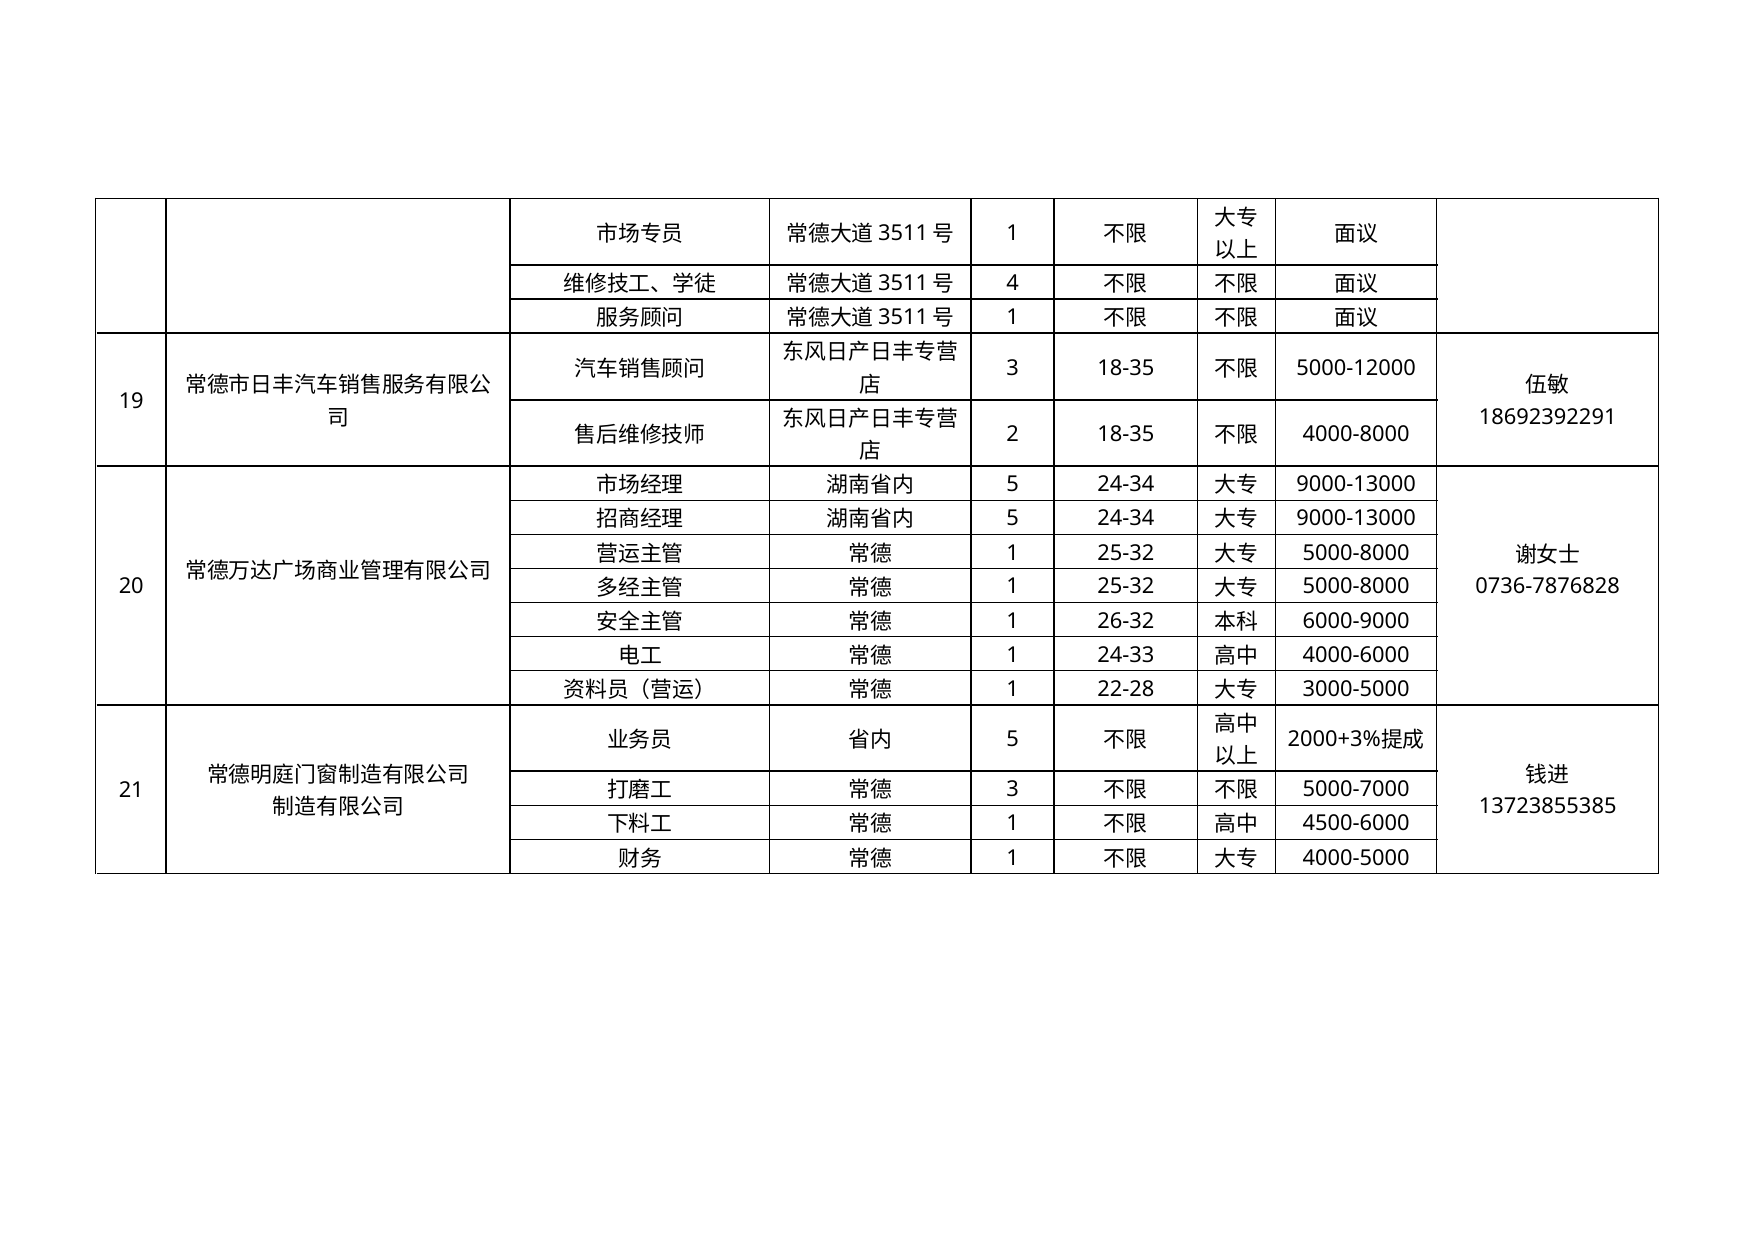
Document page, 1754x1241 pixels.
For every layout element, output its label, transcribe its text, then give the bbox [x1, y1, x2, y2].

table_cell 面议 [1276, 199, 1436, 264]
table_cell 大专 [1198, 569, 1275, 602]
table_cell 4500-6000 [1276, 806, 1436, 838]
table_cell 1 [972, 671, 1053, 704]
table_cell 21 [96, 705, 165, 873]
table_cell 常德 [770, 840, 970, 873]
table_cell 1 [972, 840, 1053, 873]
table_cell 常德大道3511号 [770, 266, 970, 298]
table_cell 电工 [511, 637, 769, 670]
table_cell 常德 [770, 569, 970, 602]
table_cell 常德市日丰汽车销售服务有限公司 [167, 334, 509, 465]
table_cell 常德 [770, 637, 970, 670]
table_cell 2000+3%提成 [1276, 706, 1436, 770]
table_cell 财务 [511, 840, 769, 873]
table_cell 安全主管 [511, 603, 769, 636]
table_cell 不限 [1055, 266, 1197, 298]
table_cell 24-34 [1055, 501, 1197, 533]
table_cell 服务顾问 [511, 300, 769, 332]
table_cell 1 [972, 300, 1053, 332]
table_cell 伍敏 18692392291 [1437, 334, 1658, 465]
table_cell 常德大道3511号 [770, 300, 970, 332]
table_cell 1 [972, 806, 1053, 838]
table_cell 湖南省内 [770, 501, 970, 533]
table_cell 东风日产日丰专营店 [770, 401, 970, 465]
table_cell 本科 [1198, 603, 1275, 636]
table_cell 不限 [1055, 199, 1197, 264]
table_cell 不限 [1055, 706, 1197, 770]
table_cell 24-33 [1055, 637, 1197, 670]
table_cell 不限 [1198, 266, 1275, 298]
table_cell 湖南省内 [770, 467, 970, 499]
table_cell 下料工 [511, 806, 769, 838]
table_cell 常德 [770, 603, 970, 636]
table_cell 4000-5000 [1276, 840, 1436, 873]
table_cell 5 [972, 501, 1053, 533]
table_cell 不限 [1055, 806, 1197, 838]
table_cell 招商经理 [511, 501, 769, 533]
table_cell 不限 [1198, 772, 1275, 804]
table_cell 18-35 [1055, 401, 1197, 465]
table_cell 大专 [1198, 501, 1275, 533]
table_cell 常德明庭门窗制造有限公司 制造有限公司 [167, 706, 509, 873]
table_cell 5000-12000 [1276, 334, 1436, 399]
table_cell 1 [972, 569, 1053, 602]
table_cell 1 [972, 199, 1053, 264]
table_cell 面议 [1276, 300, 1436, 332]
table_cell 常德万达广场商业管理有限公司 [167, 467, 509, 704]
table_cell 不限 [1198, 334, 1275, 399]
table_cell 不限 [1055, 300, 1197, 332]
table_cell 6000-9000 [1276, 603, 1436, 636]
table_cell 大专 [1198, 535, 1275, 568]
table_cell 常德 [770, 671, 970, 704]
table_cell 营运主管 [511, 535, 769, 568]
table_cell 大专 [1198, 840, 1275, 873]
table_cell 18-35 [1055, 334, 1197, 399]
table_cell 1 [972, 603, 1053, 636]
table_cell 25-32 [1055, 535, 1197, 568]
table_cell 不限 [1198, 300, 1275, 332]
table_cell 常德大道3511号 [770, 199, 970, 264]
table_cell 4000-8000 [1276, 401, 1436, 465]
table_cell 高中 [1198, 806, 1275, 838]
table_cell 资料员（营运） [511, 671, 769, 704]
table_cell 19 [96, 333, 165, 465]
table_cell 不限 [1055, 772, 1197, 804]
table_cell 市场专员 [511, 199, 769, 264]
table_cell 5 [972, 706, 1053, 770]
table_cell 3 [972, 772, 1053, 804]
table_cell 打磨工 [511, 772, 769, 804]
table_cell 大专以上 [1198, 199, 1275, 264]
table_cell 谢女士 0736-7876828 [1437, 467, 1658, 704]
table_cell 3000-5000 [1276, 671, 1436, 704]
table_cell 5 [972, 467, 1053, 499]
table_cell 2 [972, 401, 1053, 465]
table_cell 常德 [770, 772, 970, 804]
table_cell 售后维修技师 [511, 401, 769, 465]
table_cell 5000-7000 [1276, 772, 1436, 804]
table_cell 不限 [1198, 401, 1275, 465]
table_cell 4 [972, 266, 1053, 298]
table_cell 不限 [1055, 840, 1197, 873]
table_cell 9000-13000 [1276, 501, 1436, 533]
table_cell 钱进 13723855385 [1437, 706, 1658, 873]
table_cell 22-28 [1055, 671, 1197, 704]
table_cell 1 [972, 637, 1053, 670]
table_cell 常德 [770, 806, 970, 838]
table_cell 5000-8000 [1276, 535, 1436, 568]
table_cell 常德 [770, 535, 970, 568]
table_cell 1 [972, 535, 1053, 568]
table_cell 汽车销售顾问 [511, 334, 769, 399]
table_cell 25-32 [1055, 569, 1197, 602]
table_cell 5000-8000 [1276, 569, 1436, 602]
table_cell 东风日产日丰专营店 [770, 334, 970, 399]
table_cell 高中 [1198, 637, 1275, 670]
table_cell 大专 [1198, 467, 1275, 499]
table_cell 20 [96, 466, 165, 704]
table_cell 4000-6000 [1276, 637, 1436, 670]
table_cell 面议 [1276, 266, 1436, 298]
table_cell 省内 [770, 706, 970, 770]
table_cell 业务员 [511, 706, 769, 770]
table_cell 26-32 [1055, 603, 1197, 636]
table_cell 大专 [1198, 671, 1275, 704]
table_cell 3 [972, 334, 1053, 399]
table_cell 24-34 [1055, 467, 1197, 499]
table_cell 维修技工、学徒 [511, 266, 769, 298]
table_cell 高中以上 [1198, 706, 1275, 770]
table_cell 市场经理 [511, 467, 769, 499]
table_cell 9000-13000 [1276, 467, 1436, 499]
table_cell 多经主管 [511, 569, 769, 602]
